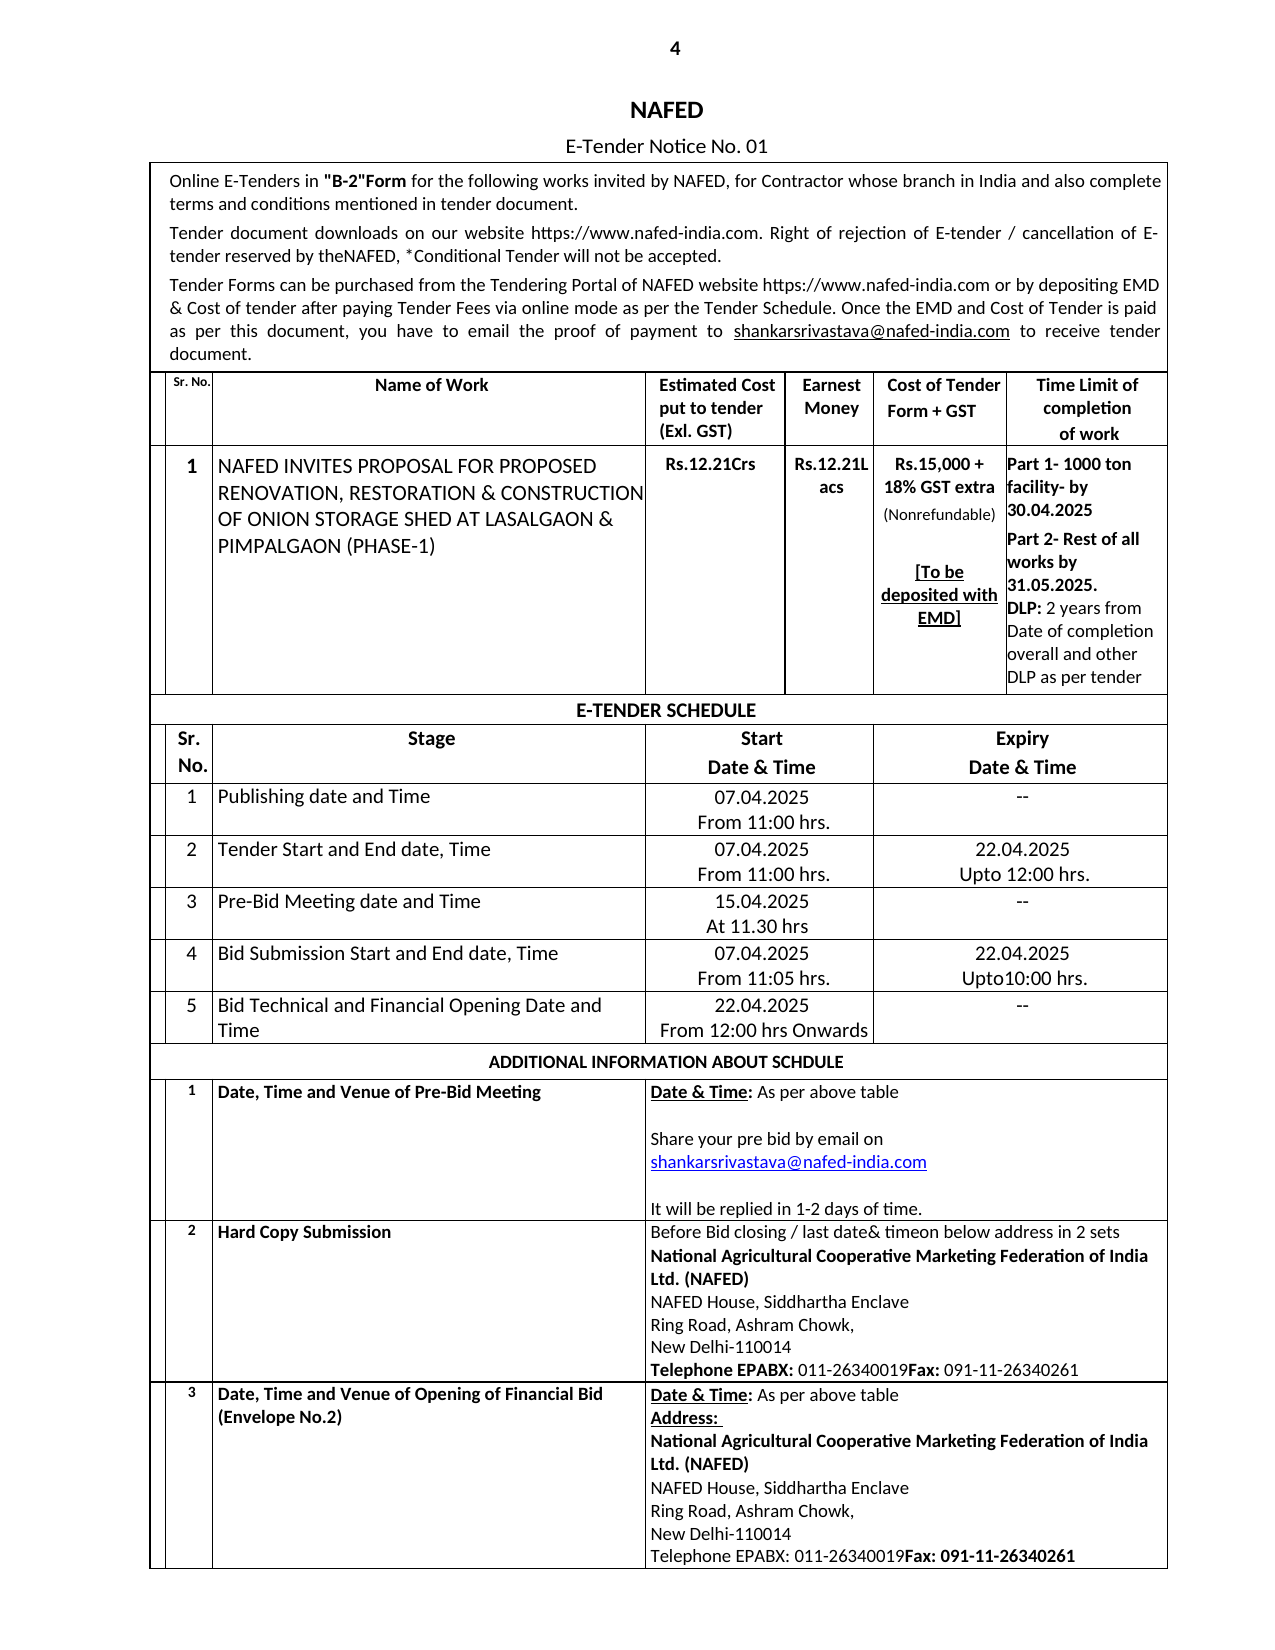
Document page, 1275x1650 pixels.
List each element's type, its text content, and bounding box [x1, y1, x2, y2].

table_cell Before Bid closing / last date& timeon below address in 2 sets National Agricultural Cooperative Marketing Federation of India Ltd. (NAFED) NAFED House, Siddhartha Enclave Ring Road, Ashram Chowk, New Delhi-110014 Telephone EPABX: 011-26340019Fax: 091-11-26340261 [646, 1221, 1167, 1381]
table_cell [151, 1383, 165, 1567]
table_cell 3 [166, 1383, 212, 1567]
table_cell [151, 940, 165, 991]
table_cell 1 [166, 784, 212, 835]
table_cell 22.04.2025 Upto10:00 hrs. [874, 940, 1167, 991]
table_cell Date, Time and Venue of Opening of Financial Bid (Envelope No.2) [213, 1383, 645, 1567]
table_cell Bid Submission Start and End date, Time [213, 940, 645, 991]
table_cell Sr. No. [166, 725, 212, 782]
table_cell 22.04.2025 From 12:00 hrs Onwards [646, 992, 873, 1043]
text E-Tender Notice No. 01 [209, 133, 1124, 159]
table_cell Cost of Tender Form + GST [874, 373, 1006, 445]
table_cell Date & Time: As per above table Address: National Agricultural Cooperative Marketing Federation of India Ltd. (NAFED) NAFED House, Siddhartha Enclave Ring Road, Ashram Chowk, New Delhi-110014 Telephone EPABX: 011-26340019Fax: 091-11-26340261 [646, 1383, 1167, 1567]
table_cell [151, 784, 165, 835]
table_cell 15.04.2025 At 11.30 hrs [646, 888, 873, 939]
table_cell 1 [166, 446, 212, 694]
table_cell -- [874, 784, 1167, 835]
table_cell 5 [166, 992, 212, 1043]
table_cell Pre-Bid Meeting date and Time [213, 888, 645, 939]
table_cell [151, 446, 165, 694]
table_cell Tender Start and End date, Time [213, 836, 645, 887]
table_cell 2 [166, 1221, 212, 1381]
table_cell Publishing date and Time [213, 784, 645, 835]
table_cell 22.04.2025 Upto 12:00 hrs. [874, 836, 1167, 887]
table_cell E-TENDER SCHEDULE [151, 695, 1167, 723]
table_cell 1 [166, 1080, 212, 1219]
table_cell 07.04.2025 From 11:05 hrs. [646, 940, 873, 991]
table_cell Rs.12.21Lacs [786, 446, 873, 694]
table_cell Start Date & Time [646, 725, 873, 782]
table_cell 4 [166, 940, 212, 991]
table_cell Part 1- 1000 ton facility- by 30.04.2025 Part 2- Rest of all works by 31.05.2025. DLP: 2 years from Date of completion overall and other DLP as per tender [1007, 446, 1167, 694]
table_cell [151, 1080, 165, 1219]
table_cell [151, 836, 165, 887]
table_cell NAFED INVITES PROPOSAL FOR PROPOSED RENOVATION, RESTORATION & CONSTRUCTION OF ONION STORAGE SHED AT LASALGAON & PIMPALGAON (PHASE-1) [213, 446, 645, 694]
text NAFED [209, 94, 1124, 124]
table_cell 2 [166, 836, 212, 887]
table_cell [151, 888, 165, 939]
table_cell [151, 992, 165, 1043]
table_cell Date & Time: As per above table Share your pre bid by email on shankarsrivastava@nafed-india.com It will be replied in 1-2 days of time. [646, 1080, 1167, 1219]
table_cell Hard Copy Submission [213, 1221, 645, 1381]
table_cell 07.04.2025 From 11:00 hrs. [646, 784, 873, 835]
table_cell 3 [166, 888, 212, 939]
table_cell Estimated Cost put to tender (Exl. GST) [646, 373, 784, 445]
table_cell [151, 1221, 165, 1381]
table_cell [151, 725, 165, 782]
table_cell Date, Time and Venue of Pre-Bid Meeting [213, 1080, 645, 1219]
table_header Online E-Tenders in "B-2"Form for the following works invited by NAFED, for Contractor whose branch in India and also complete terms and conditions mentioned in tender document. Tender document downloads on our website https://www.nafed-india.com. Right of rejection of E-tender / cancellation of E-tender reserved by theNAFED, *Conditional Tender will not be accepted. Tender Forms can be purchased from the Tendering Portal of NAFED website https://www.nafed-india.com or by depositing EMD & Cost of tender after paying Tender Fees via online mode as per the Tender Schedule. Once the EMD and Cost of Tender is paid as per this document, you have to email the proof of payment to shankarsrivastava@nafed-india.com to receive tender document. [151, 163, 1167, 371]
table_cell Rs.12.21Crs [646, 446, 784, 694]
table_cell -- [874, 888, 1167, 939]
table_cell [151, 373, 165, 445]
table_cell Expiry Date & Time [874, 725, 1167, 782]
table_cell 07.04.2025 From 11:00 hrs. [646, 836, 873, 887]
table_cell Stage [213, 725, 645, 782]
table_cell Earnest Money [786, 373, 873, 445]
table_cell Name of Work [213, 373, 645, 445]
table_cell -- [874, 992, 1167, 1043]
table_cell Rs.15,000 + 18% GST extra (Nonrefundable) [To be deposited with EMD] [874, 446, 1006, 694]
table_cell Time Limit of completion of work [1007, 373, 1167, 445]
table_cell ADDITIONAL INFORMATION ABOUT SCHDULE [151, 1044, 1167, 1078]
table_cell Sr. No. [166, 373, 212, 445]
table_cell Bid Technical and Financial Opening Date and Time [213, 992, 645, 1043]
